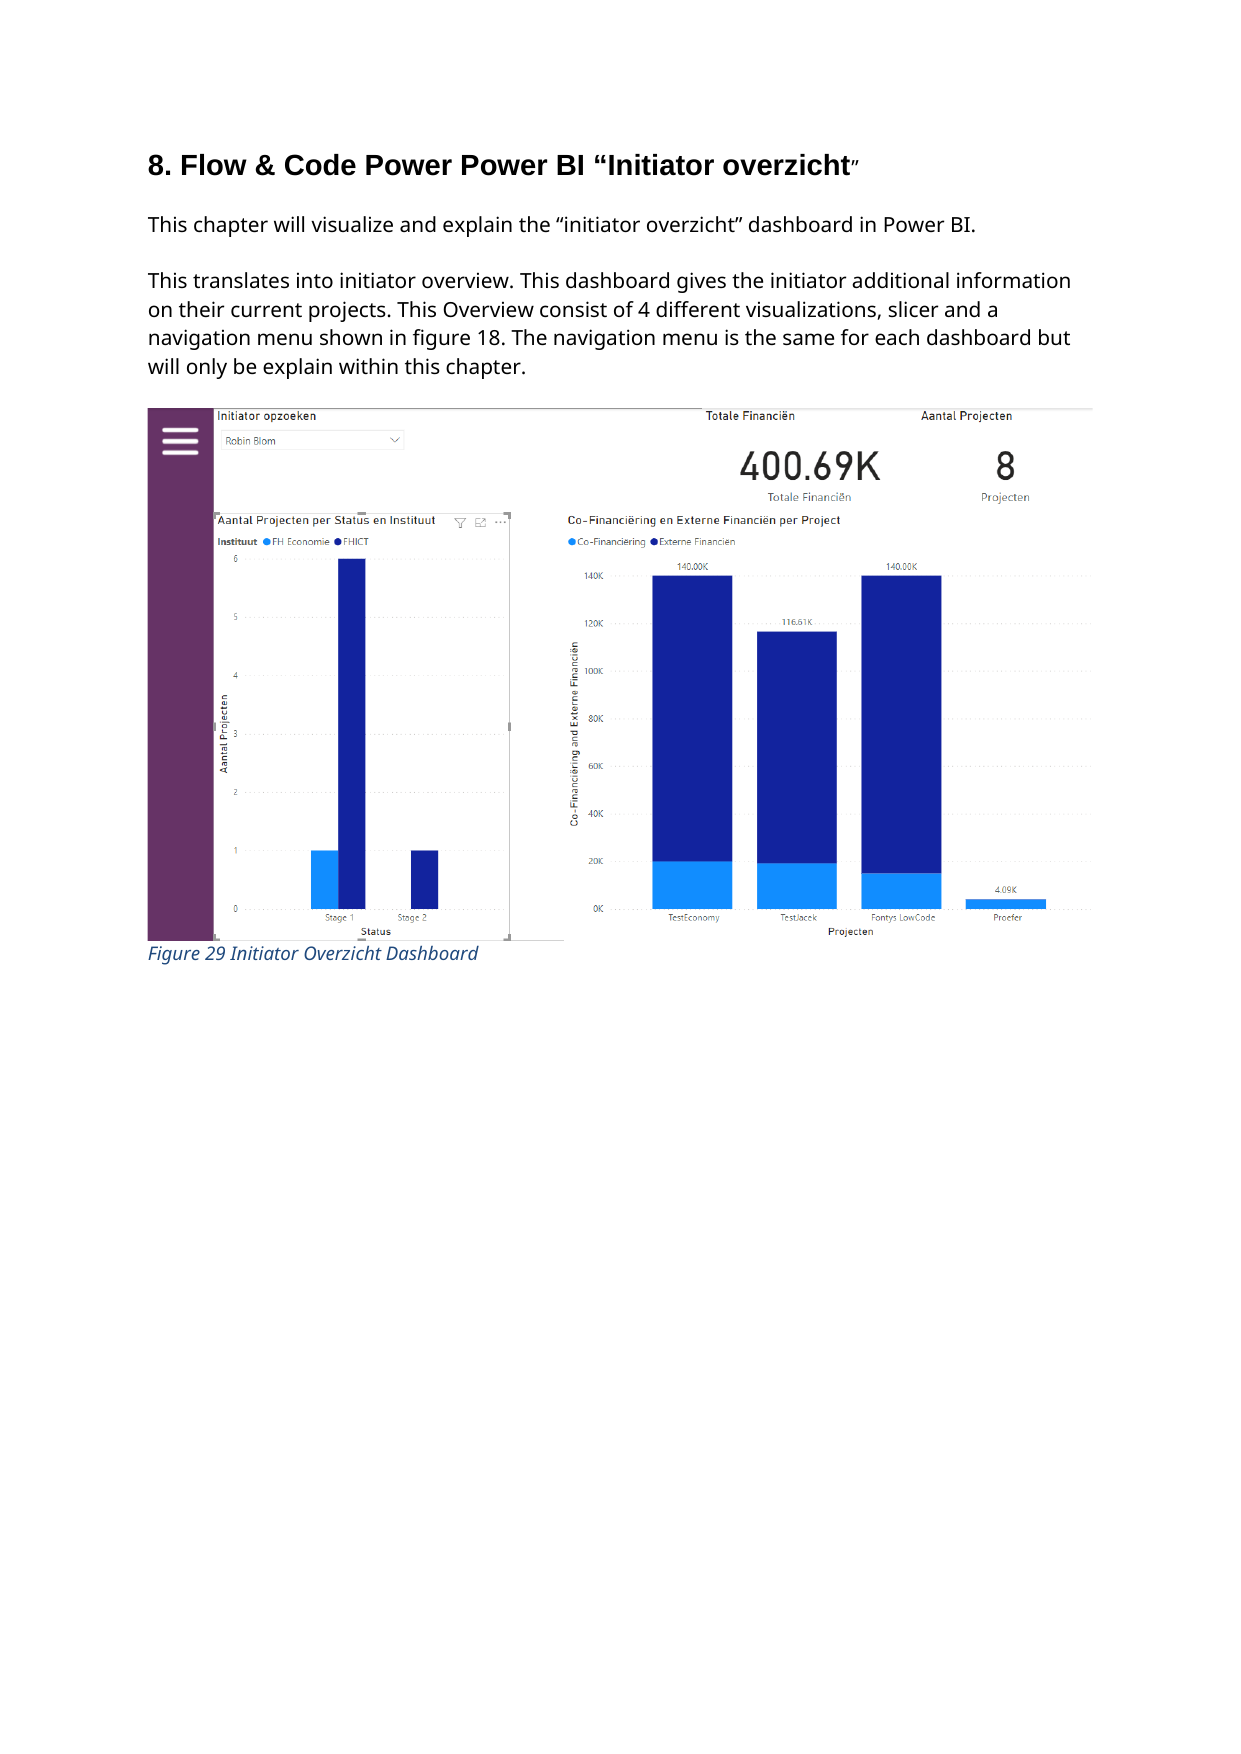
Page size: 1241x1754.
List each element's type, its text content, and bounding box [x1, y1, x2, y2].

text This translates into initiator overview. This dashboard gives the initiator additional information on their current projects. This Overview consist of 4 different visualizations, slicer and a navigation menu shown in figure 18. The navigation menu is the same for each dashboard but will only be explain within this chapter. [148, 267, 1092, 380]
text This chapter will visualize and explain the “initiator overzicht” dashboard in Power BI. [148, 210, 1092, 238]
text 8. Flow & Code Power Power BI “Initiator overzicht” [148, 148, 1092, 181]
picture [147, 408, 1093, 941]
